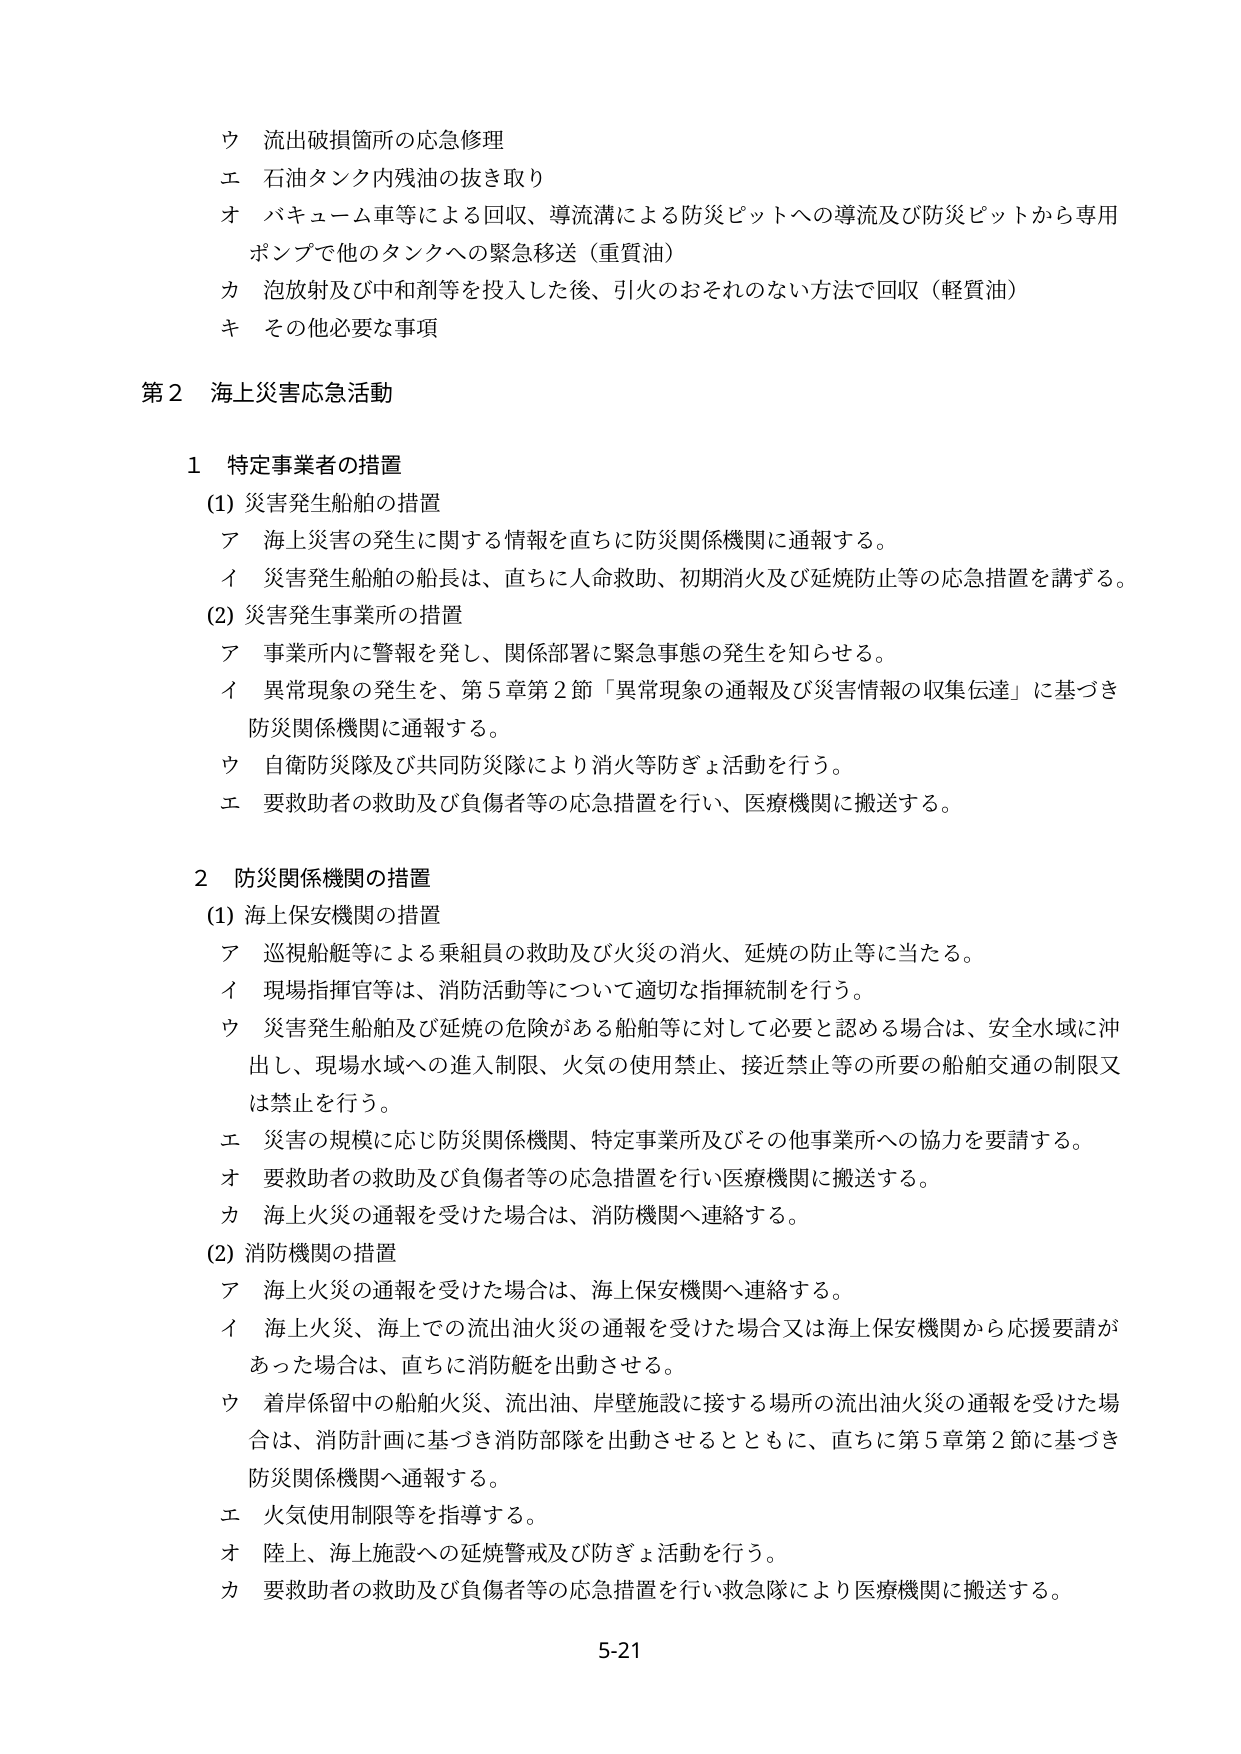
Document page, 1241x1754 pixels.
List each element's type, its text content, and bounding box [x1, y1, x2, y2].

text エ 火気使用制限等を指導する。 [219, 1493, 1122, 1531]
text ア 巡視船艇等による乗組員の救助及び火災の消火、延焼の防止等に当たる。 [219, 931, 1122, 968]
list 海上保安機関の措置 [207, 893, 1122, 931]
text ア 事業所内に警報を発し、関係部署に緊急事態の発生を知らせる。 [219, 631, 1122, 668]
text ２ 防災関係機関の措置 [118, 856, 1122, 893]
text イ 災害発生船舶の船長は、直ちに人命救助、初期消火及び延焼防止等の応急措置を講ずる。 [219, 556, 1122, 593]
text オ 要救助者の救助及び負傷者等の応急措置を行い医療機関に搬送する。 [219, 1156, 1122, 1193]
text ア 海上災害の発生に関する情報を直ちに防災関係機関に通報する。 [219, 518, 1122, 556]
list 災害発生事業所の措置 [207, 593, 1122, 631]
text カ 海上火災の通報を受けた場合は、消防機関へ連絡する。 [219, 1193, 1122, 1231]
text ウ 流出破損箇所の応急修理 [219, 118, 1122, 156]
text １ 特定事業者の措置 [118, 443, 1122, 481]
text カ 要救助者の救助及び負傷者等の応急措置を行い救急隊により医療機関に搬送する。 [187, 1568, 1122, 1606]
text エ 要救助者の救助及び負傷者等の応急措置を行い、医療機関に搬送する。 [219, 781, 1122, 818]
text エ 災害の規模に応じ防災関係機関、特定事業所及びその他事業所への協力を要請する。 [219, 1118, 1122, 1156]
text 第２ 海上災害応急活動 [118, 381, 1122, 406]
list 消防機関の措置 [207, 1231, 1122, 1268]
text イ 現場指揮官等は、消防活動等について適切な指揮統制を行う。 [219, 968, 1122, 1006]
text ウ 自衛防災隊及び共同防災隊により消火等防ぎょ活動を行う。 [219, 743, 1122, 781]
text カ 泡放射及び中和剤等を投入した後、引火のおそれのない方法で回収（軽質油） [219, 268, 1122, 306]
text キ その他必要な事項 [219, 306, 1122, 343]
text ウ 災害発生船舶及び延焼の危険がある船舶等に対して必要と認める場合は、安全水域に沖出し、現場水域への進入制限、火気の使用禁止、接近禁止等の所要の船舶交通の制限又は禁止を行う。 [219, 1006, 1122, 1118]
text イ 異常現象の発生を、第５章第２節「異常現象の通報及び災害情報の収集伝達」に基づき防災関係機関に通報する。 [219, 668, 1122, 743]
text イ 海上火災、海上での流出油火災の通報を受けた場合又は海上保安機関から応援要請があった場合は、直ちに消防艇を出動させる。 [219, 1306, 1122, 1381]
text オ バキューム車等による回収、導流溝による防災ピットへの導流及び防災ピットから専用ポンプで他のタンクへの緊急移送（重質油） [219, 193, 1122, 268]
list 災害発生船舶の措置 [207, 481, 1122, 518]
text ア 海上火災の通報を受けた場合は、海上保安機関へ連絡する。 [219, 1268, 1122, 1306]
text ウ 着岸係留中の船舶火災、流出油、岸壁施設に接する場所の流出油火災の通報を受けた場合は、消防計画に基づき消防部隊を出動させるとともに、直ちに第５章第２節に基づき防災関係機関へ通報する。 [219, 1381, 1122, 1493]
text エ 石油タンク内残油の抜き取り [219, 156, 1122, 193]
text オ 陸上、海上施設への延焼警戒及び防ぎょ活動を行う。 [219, 1531, 1122, 1568]
